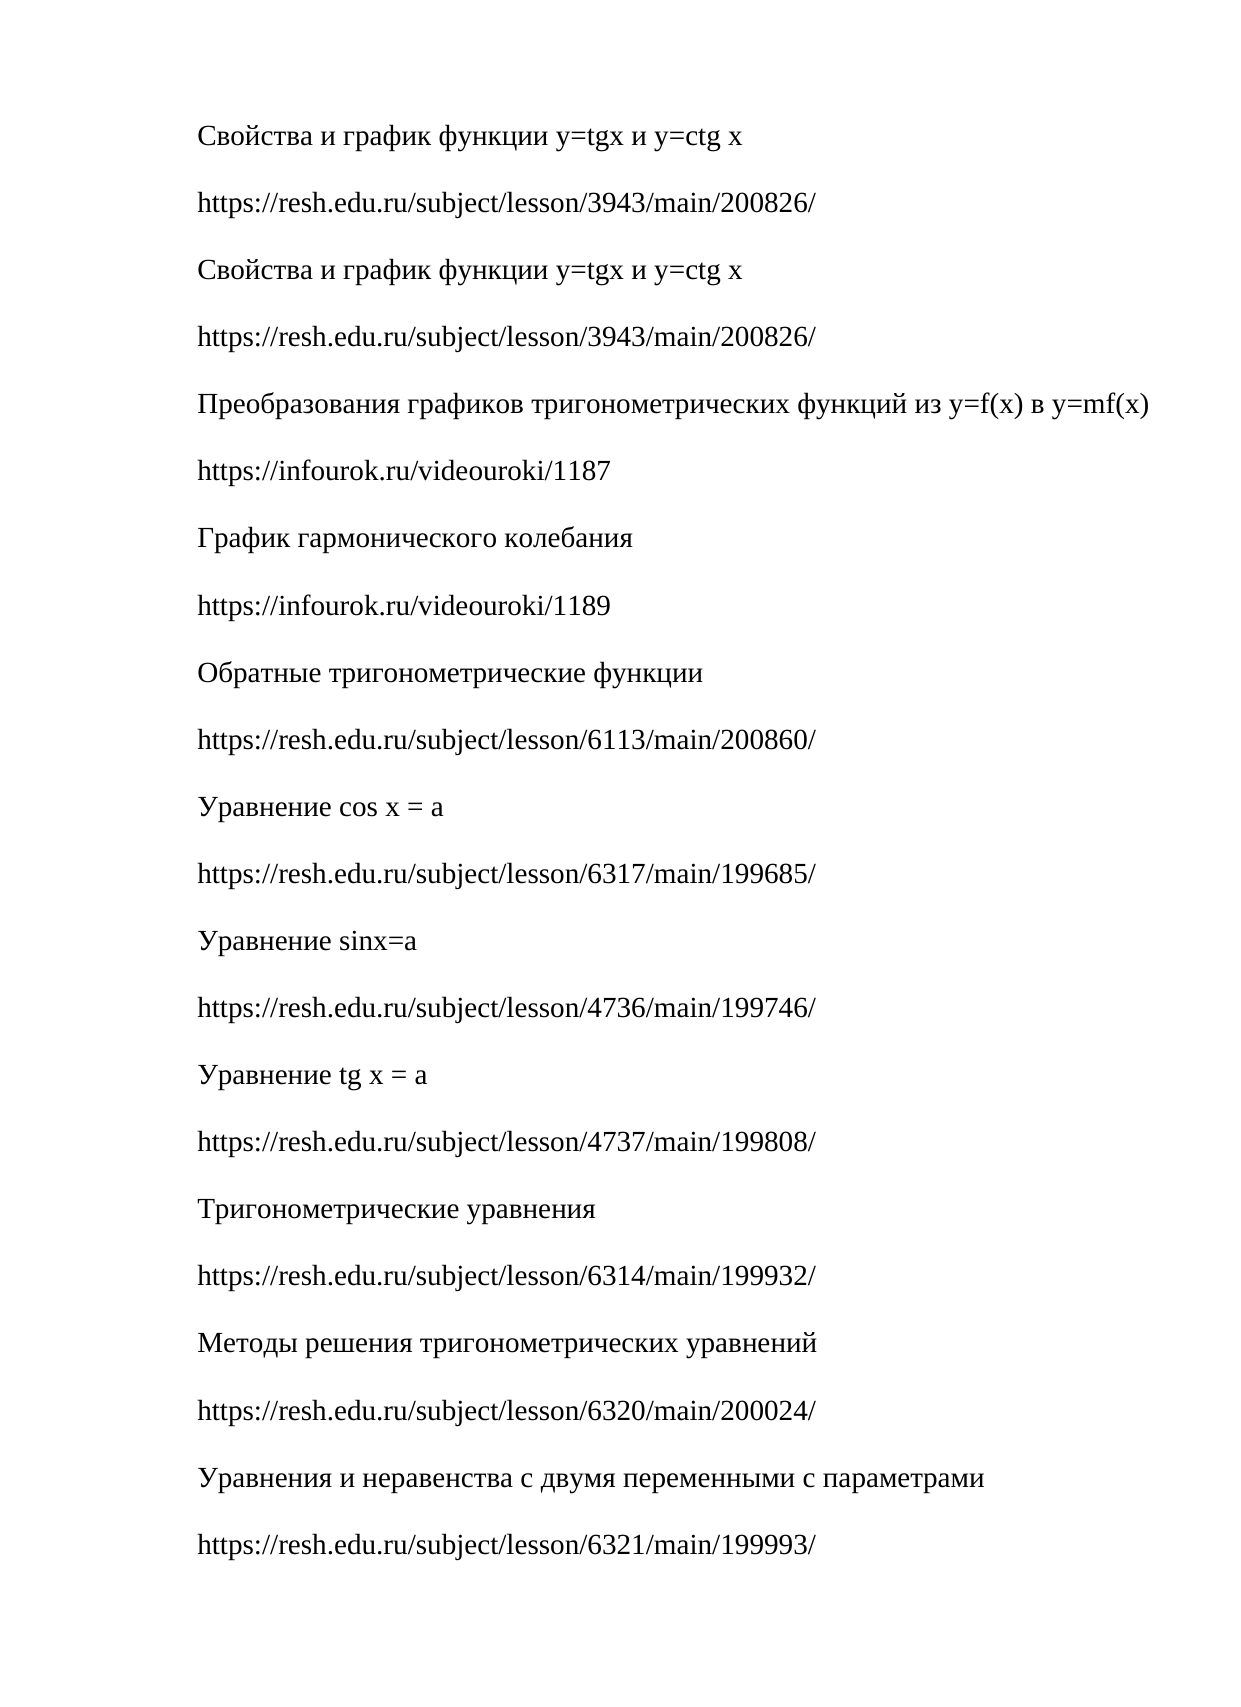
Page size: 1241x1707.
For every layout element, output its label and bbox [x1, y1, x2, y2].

text [190, 118, 1152, 1560]
